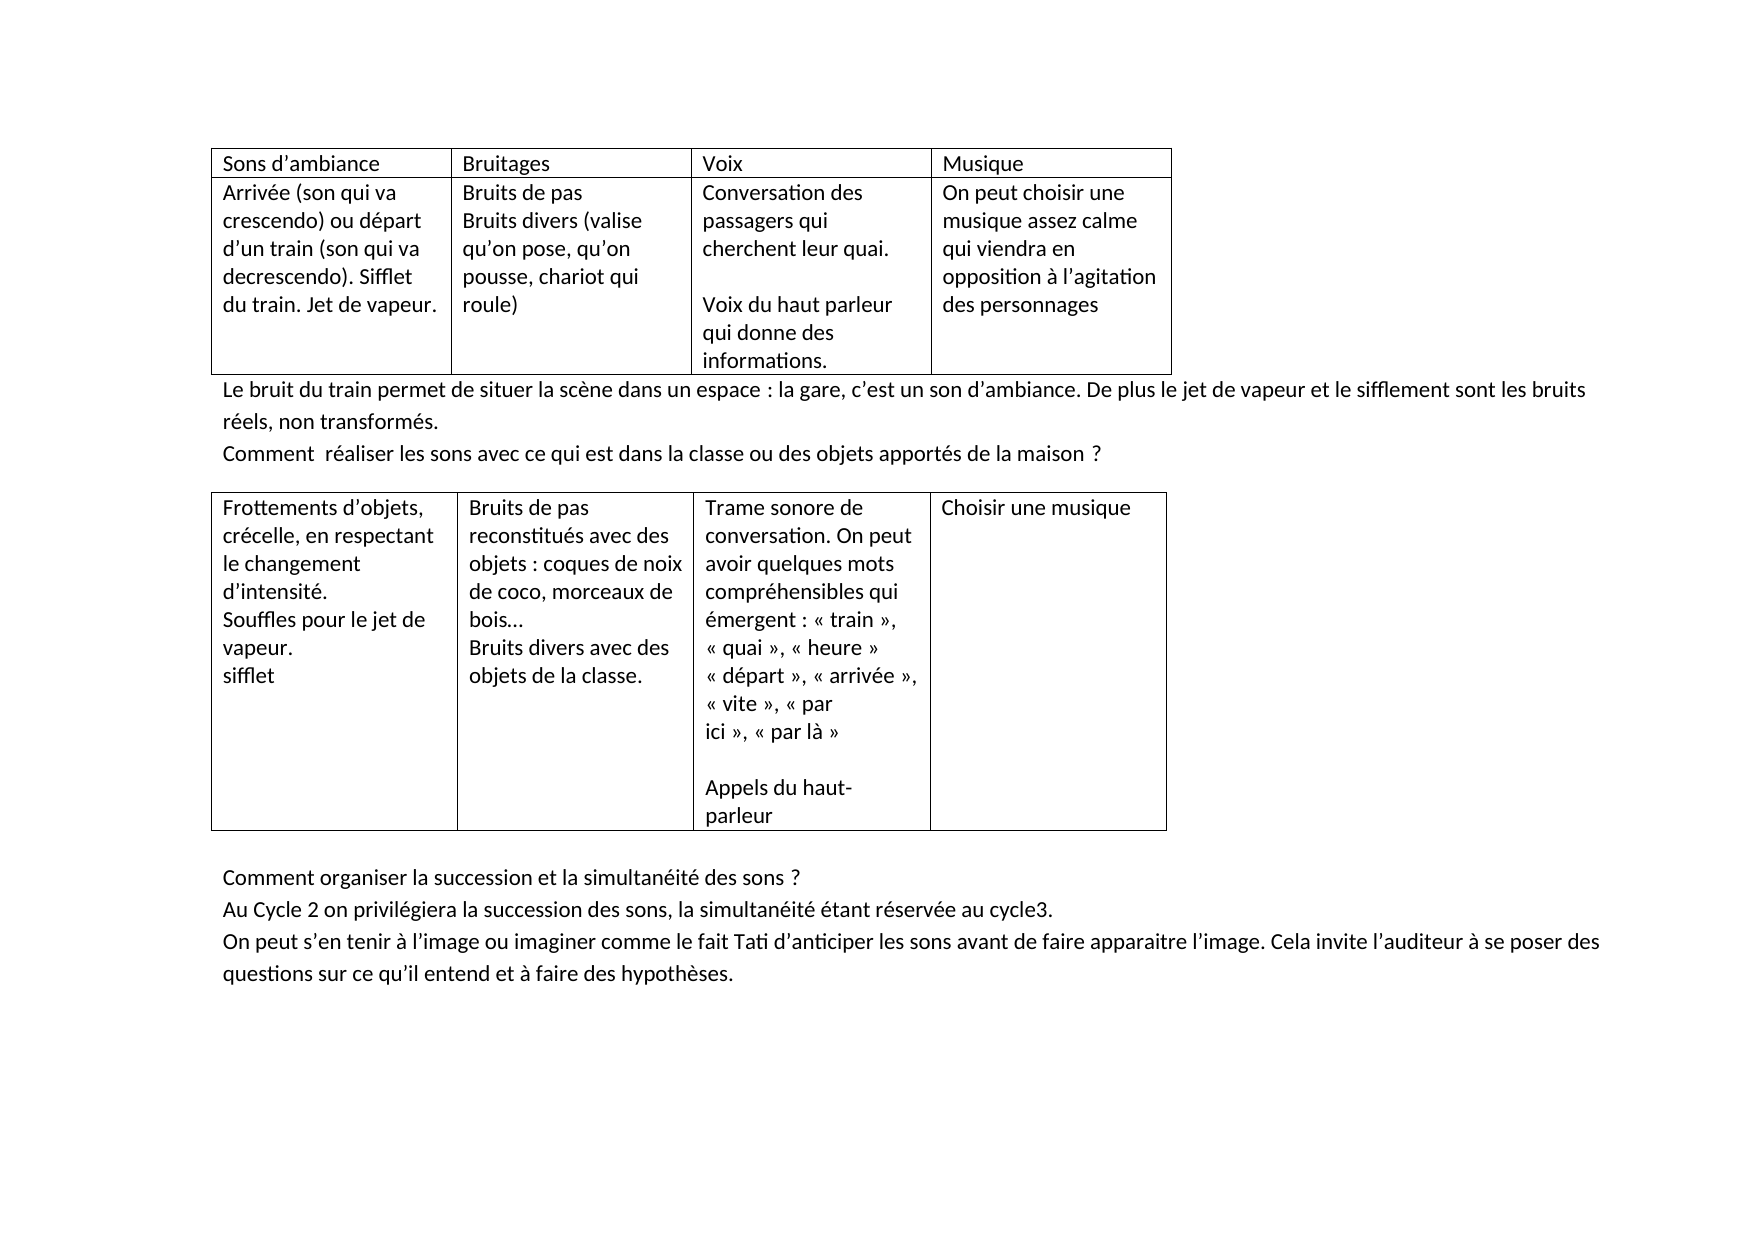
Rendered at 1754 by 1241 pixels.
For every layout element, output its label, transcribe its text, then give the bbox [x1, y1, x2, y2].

list Au Cycle 2 on privilégiera la succession des sons, la simultanéité étant réservée au cycle3. [223, 895, 1606, 923]
table_header Frottements d’objets, crécelle, en respectant le changement d’intensité. Souffles pour le jet de vapeur. sifflet [212, 493, 457, 829]
list Le bruit du train permet de situer la scène dans un espace : la gare, c’est un son d’ambiance. De plus le jet de vapeur et le sifflement sont les bruits réels, non transformés. [223, 375, 1606, 435]
table_header Bruitages [452, 149, 691, 177]
table_header Sons d’ambiance [212, 149, 451, 177]
list On peut s’en tenir à l’image ou imaginer comme le fait Tati d’anticiper les sons avant de faire apparaitre l’image. Cela invite l’auditeur à se poser des questions sur ce qu’il entend et à faire des hypothèses. [223, 927, 1606, 987]
table_cell On peut choisir une musique assez calme qui viendra en opposition à l’agitation des personnages [932, 178, 1171, 374]
table_header Trame sonore de conversation. On peut avoir quelques mots compréhensibles qui émergent : « train », « quai », « heure » « départ », « arrivée », « vite », « par ici », « par là » Appels du haut-parleur [694, 493, 930, 829]
table_header Voix [692, 149, 931, 177]
table_cell Arrivée (son qui va crescendo) ou départ d’un train (son qui va decrescendo). Sifflet du train. Jet de vapeur. [212, 178, 451, 374]
table_header Bruits de pas reconstitués avec des objets : coques de noix de coco, morceaux de bois… Bruits divers avec des objets de la classe. [458, 493, 693, 829]
table_header Musique [932, 149, 1171, 177]
list Comment réaliser les sons avec ce qui est dans la classe ou des objets apportés de la maison ? [223, 439, 1606, 467]
table_cell Conversation des passagers qui cherchent leur quai. Voix du haut parleur qui donne des informations. [692, 178, 931, 374]
list Comment organiser la succession et la simultanéité des sons ? [223, 863, 1606, 891]
table_header Choisir une musique [931, 493, 1166, 829]
table_cell Bruits de pas Bruits divers (valise qu’on pose, qu’on pousse, chariot qui roule) [452, 178, 691, 374]
